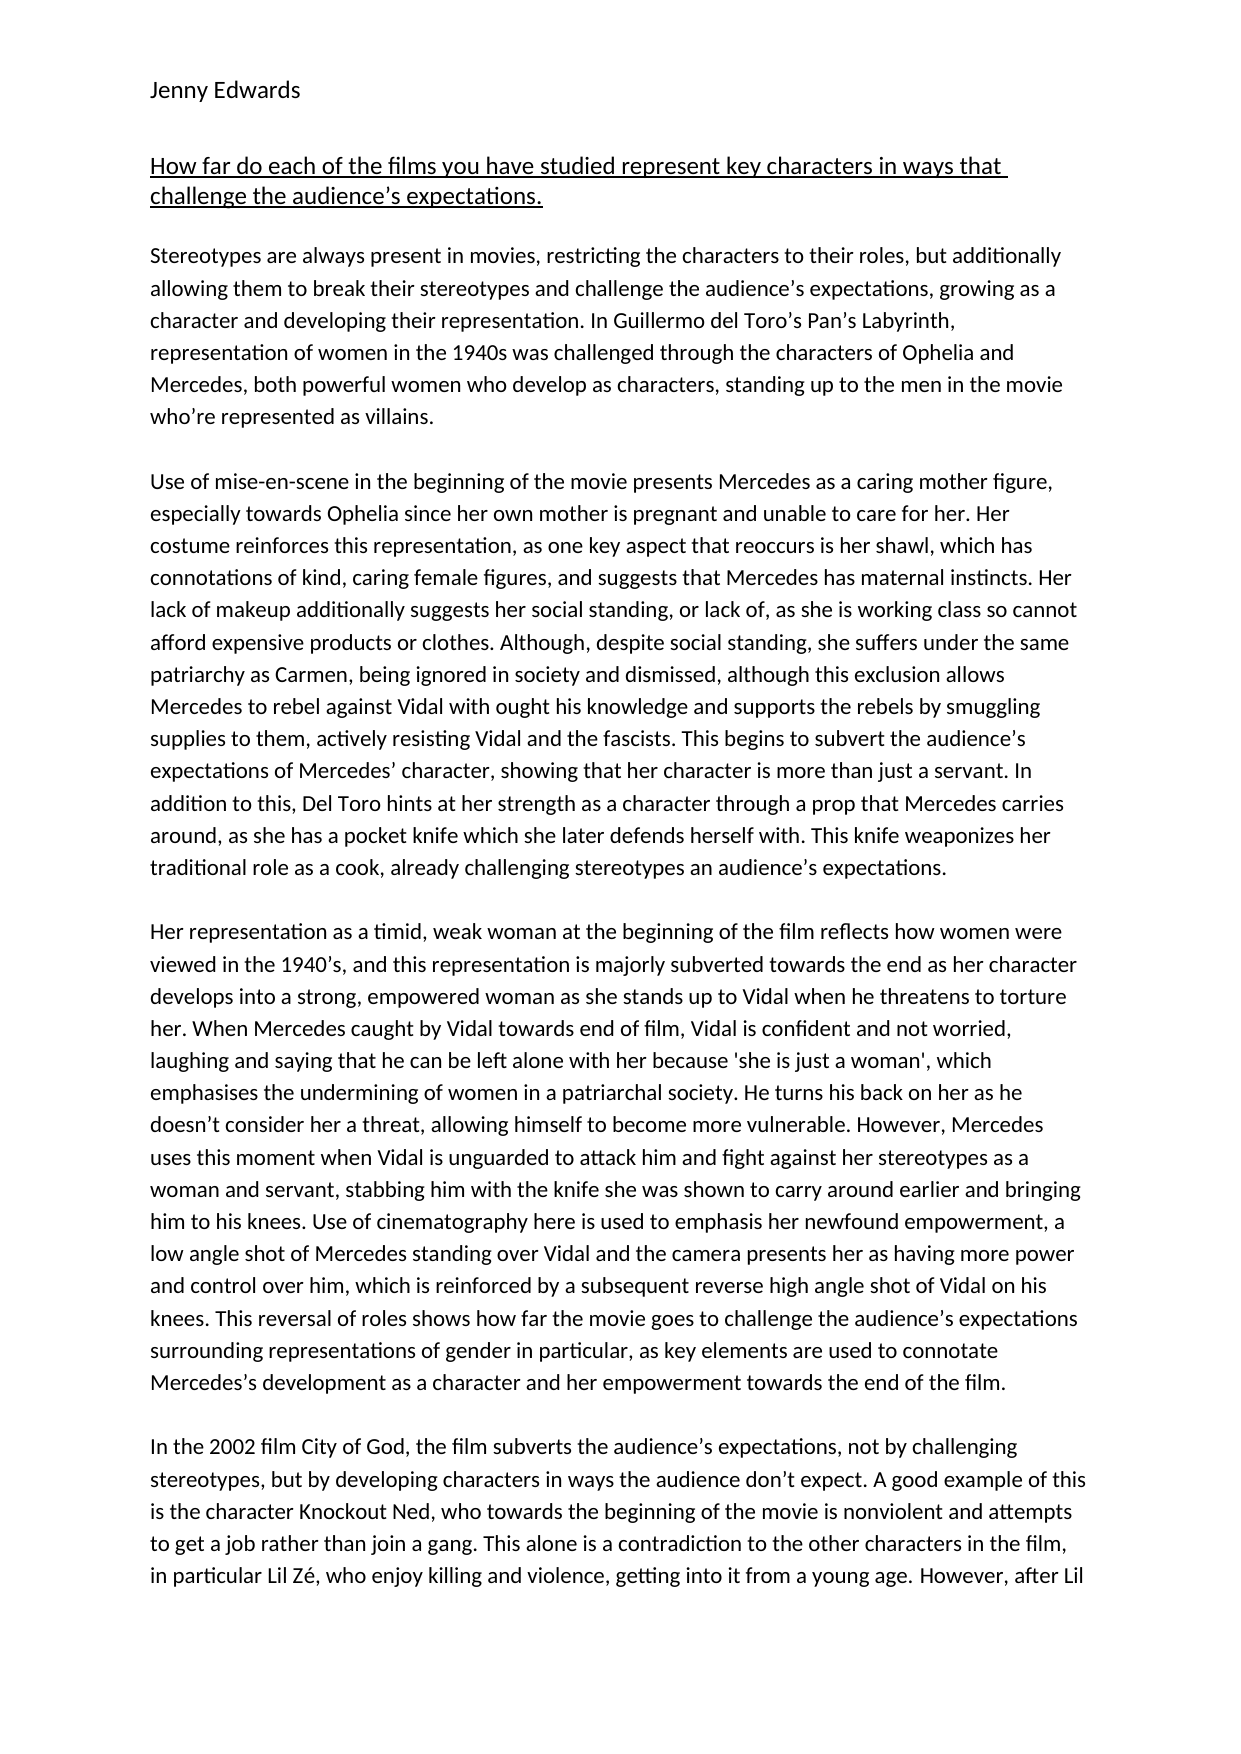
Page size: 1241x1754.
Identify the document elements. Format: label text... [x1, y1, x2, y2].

text Use of mise-en-scene in the beginning of the movie presents Mercedes as a caring mother figure, especially towards Ophelia since her own mother is pregnant and unable to care for her. Her costume reinforces this representation, as one key aspect that reoccurs is her shawl, which has connotations of kind, caring female figures, and suggests that Mercedes has maternal instincts. Her lack of makeup additionally suggests her social standing, or lack of, as she is working class so cannot afford expensive products or clothes. Although, despite social standing, she suffers under the same patriarchy as Carmen, being ignored in society and dismissed, although this exclusion allows Mercedes to rebel against Vidal with ought his knowledge and supports the rebels by smuggling supplies to them, actively resisting Vidal and the fascists. This begins to subvert the audience’s expectations of Mercedes’ character, showing that her character is more than just a servant. In addition to this, Del Toro hints at her strength as a character through a prop that Mercedes carries around, as she has a pocket knife which she later defends herself with. This knife weaponizes her traditional role as a cook, already challenging stereotypes an audience’s expectations. [150, 467, 1090, 881]
text Stereotypes are always present in movies, restricting the characters to their roles, but additionally allowing them to break their stereotypes and challenge the audience’s expectations, growing as a character and developing their representation. In Guillermo del Toro’s Pan’s Labyrinth, representation of women in the 1940s was challenged through the characters of Ophelia and Mercedes, both powerful women who develop as characters, standing up to the men in the movie who’re represented as villains. [150, 242, 1090, 431]
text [150, 1432, 1090, 1589]
text Her representation as a timid, weak woman at the beginning of the film reflects how women were viewed in the 1940’s, and this representation is majorly subverted towards the end as her character develops into a strong, empowered woman as she stands up to Vidal when he threatens to torture her. When Mercedes caught by Vidal towards end of film, Vidal is confident and not worried, laughing and saying that he can be left alone with her because 'she is just a woman', which emphasises the undermining of women in a patriarchal society. He turns his back on her as he doesn’t consider her a threat, allowing himself to become more vulnerable. However, Mercedes uses this moment when Vidal is unguarded to attack him and fight against her stereotypes as a woman and servant, stabbing him with the knife she was shown to carry around earlier and bringing him to his knees. Use of cinematography here is used to emphasis her newfound empowerment, a low angle shot of Mercedes standing over Vidal and the camera presents her as having more power and control over him, which is reinforced by a subsequent reverse high angle shot of Vidal on his knees. This reversal of roles shows how far the movie goes to challenge the audience’s expectations surrounding representations of gender in particular, as key elements are used to connotate Mercedes’s development as a character and her empowerment towards the end of the film. [150, 917, 1090, 1396]
text How far do each of the films you have studied represent key characters in ways that challenge the audience’s expectations. [150, 150, 1090, 211]
